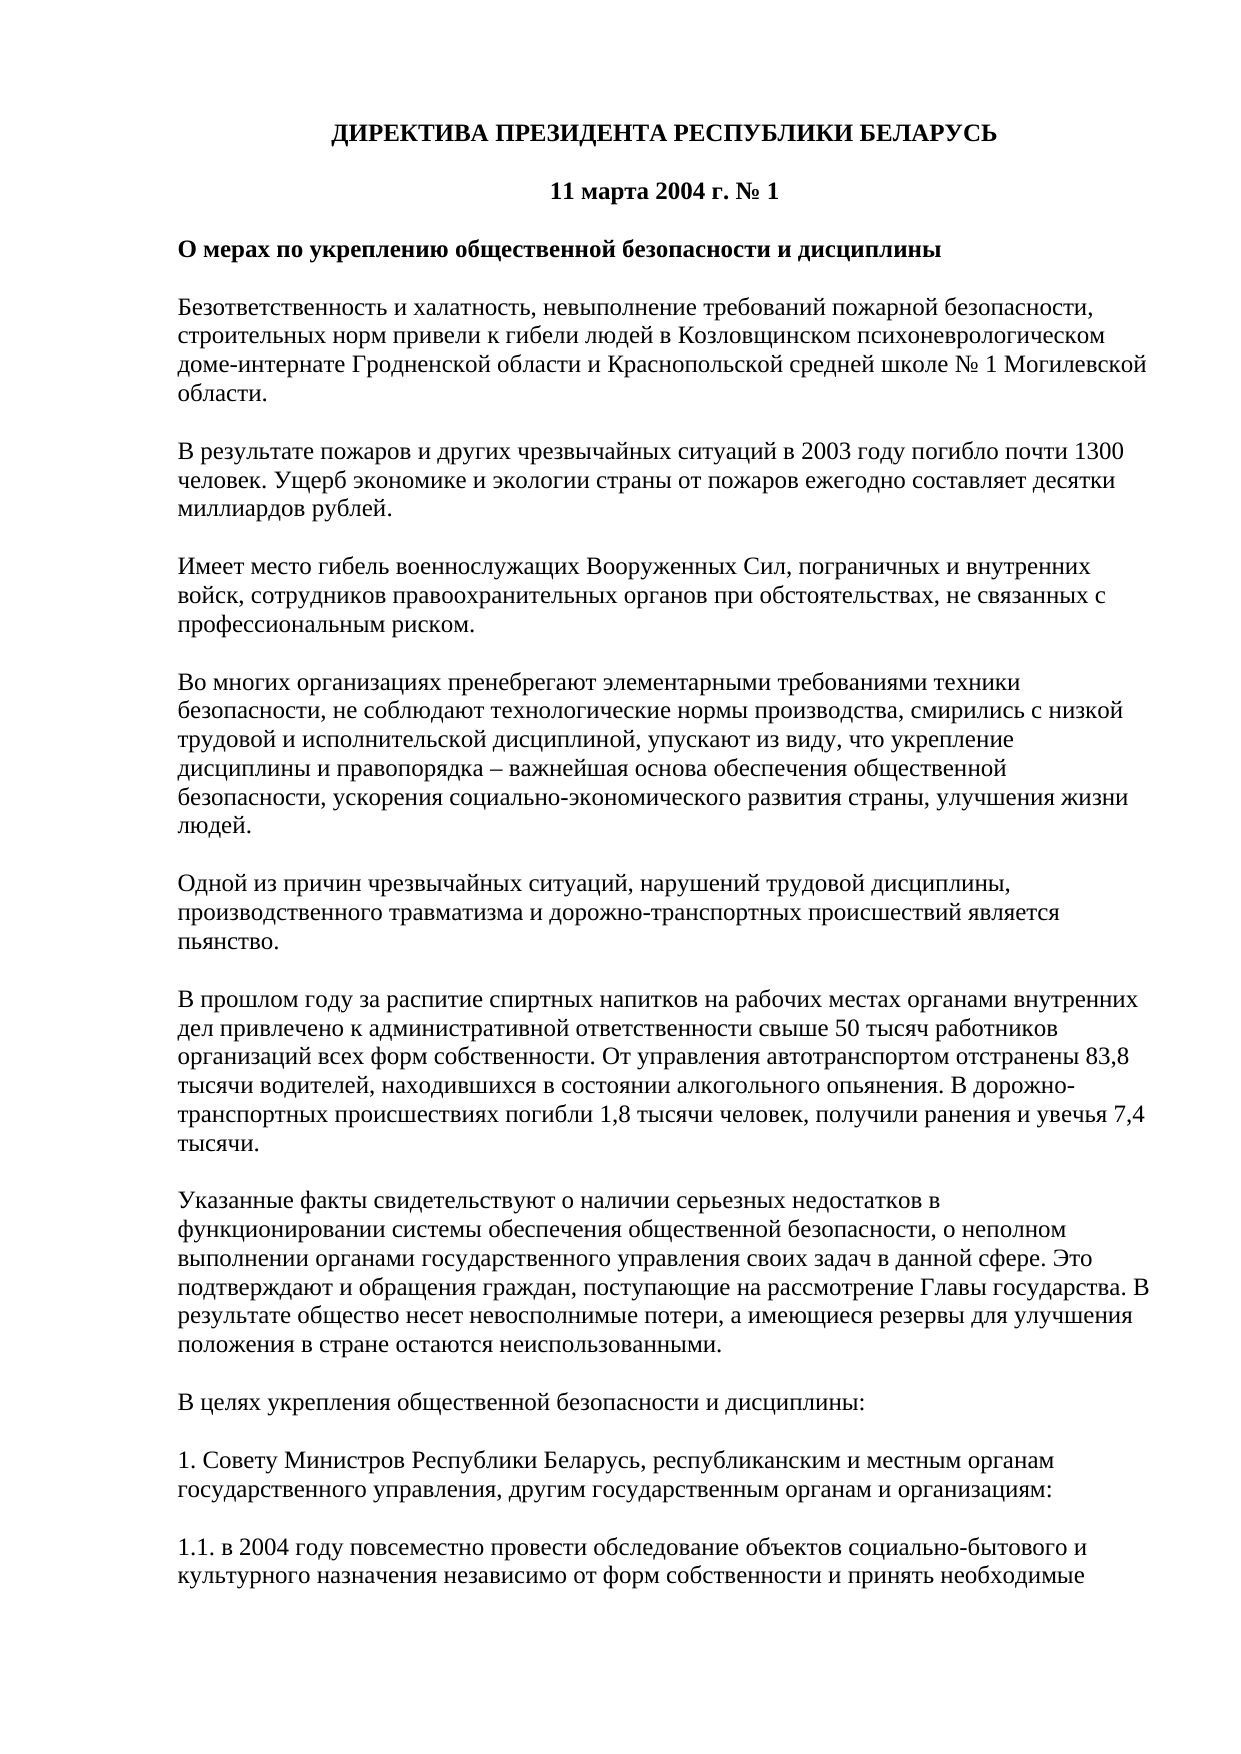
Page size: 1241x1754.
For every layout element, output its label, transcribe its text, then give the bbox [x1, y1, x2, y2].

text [177, 1532, 1152, 1589]
text ДИРЕКТИВА ПРЕЗИДЕНТА РЕСПУБЛИКИ БЕЛАРУСЬ [177, 118, 1152, 147]
text Одной из причин чрезвычайных ситуаций, нарушений трудовой дисциплины, производственного травматизма и дорожно-транспортных происшествий является пьянство. [177, 868, 1152, 955]
text В результате пожаров и других чрезвычайных ситуаций в 2003 году погибло почти 1300 человек. Ущерб экономике и экологии страны от пожаров ежегодно составляет десятки миллиардов рублей. [177, 436, 1152, 522]
text В целях укрепления общественной безопасности и дисциплины: [177, 1387, 1152, 1416]
text 1. Совету Министров Республики Беларусь, республиканским и местным органам государственного управления, другим государственным органам и организациям: [177, 1445, 1152, 1503]
text Указанные факты свидетельствуют о наличии серьезных недостатков в функционировании системы обеспечения общественной безопасности, о неполном выполнении органами государственного управления своих задач в данной сфере. Это подтверждают и обращения граждан, поступающие на рассмотрение Главы государства. В результате общество несет невосполнимые потери, а имеющиеся резервы для улучшения положения в стране остаются неиспользованными. [177, 1186, 1152, 1358]
text В прошлом году за распитие спиртных напитков на рабочих местах органами внутренних дел привлечено к административной ответственности свыше 50 тысяч работников организаций всех форм собственности. От управления автотранспортом отстранены 83,8 тысячи водителей, находившихся в состоянии алкогольного опьянения. В дорожно-транспортных происшествиях погибли 1,8 тысячи человек, получили ранения и увечья 7,4 тысячи. [177, 984, 1152, 1156]
text Имеет место гибель военнослужащих Вооруженных Сил, пограничных и внутренних войск, сотрудников правоохранительных органов при обстоятельствах, не связанных с профессиональным риском. [177, 551, 1152, 638]
text Во многих организациях пренебрегают элементарными требованиями техники безопасности, не соблюдают технологические нормы производства, смирились с низкой трудовой и исполнительской дисциплиной, упускают из виду, что укрепление дисциплины и правопорядка – важнейшая основа обеспечения общественной безопасности, ускорения социально-экономического развития страны, улучшения жизни людей. [177, 667, 1152, 839]
text Безответственность и халатность, невыполнение требований пожарной безопасности, строительных норм привели к гибели людей в Козловщинском психоневрологическом доме-интернате Гродненской области и Краснопольской средней школе № 1 Могилевской области. [177, 292, 1152, 407]
text 11 марта 2004 г. № 1 [177, 176, 1152, 205]
title О мерах по укреплению общественной безопасности и дисциплины [177, 234, 1152, 263]
